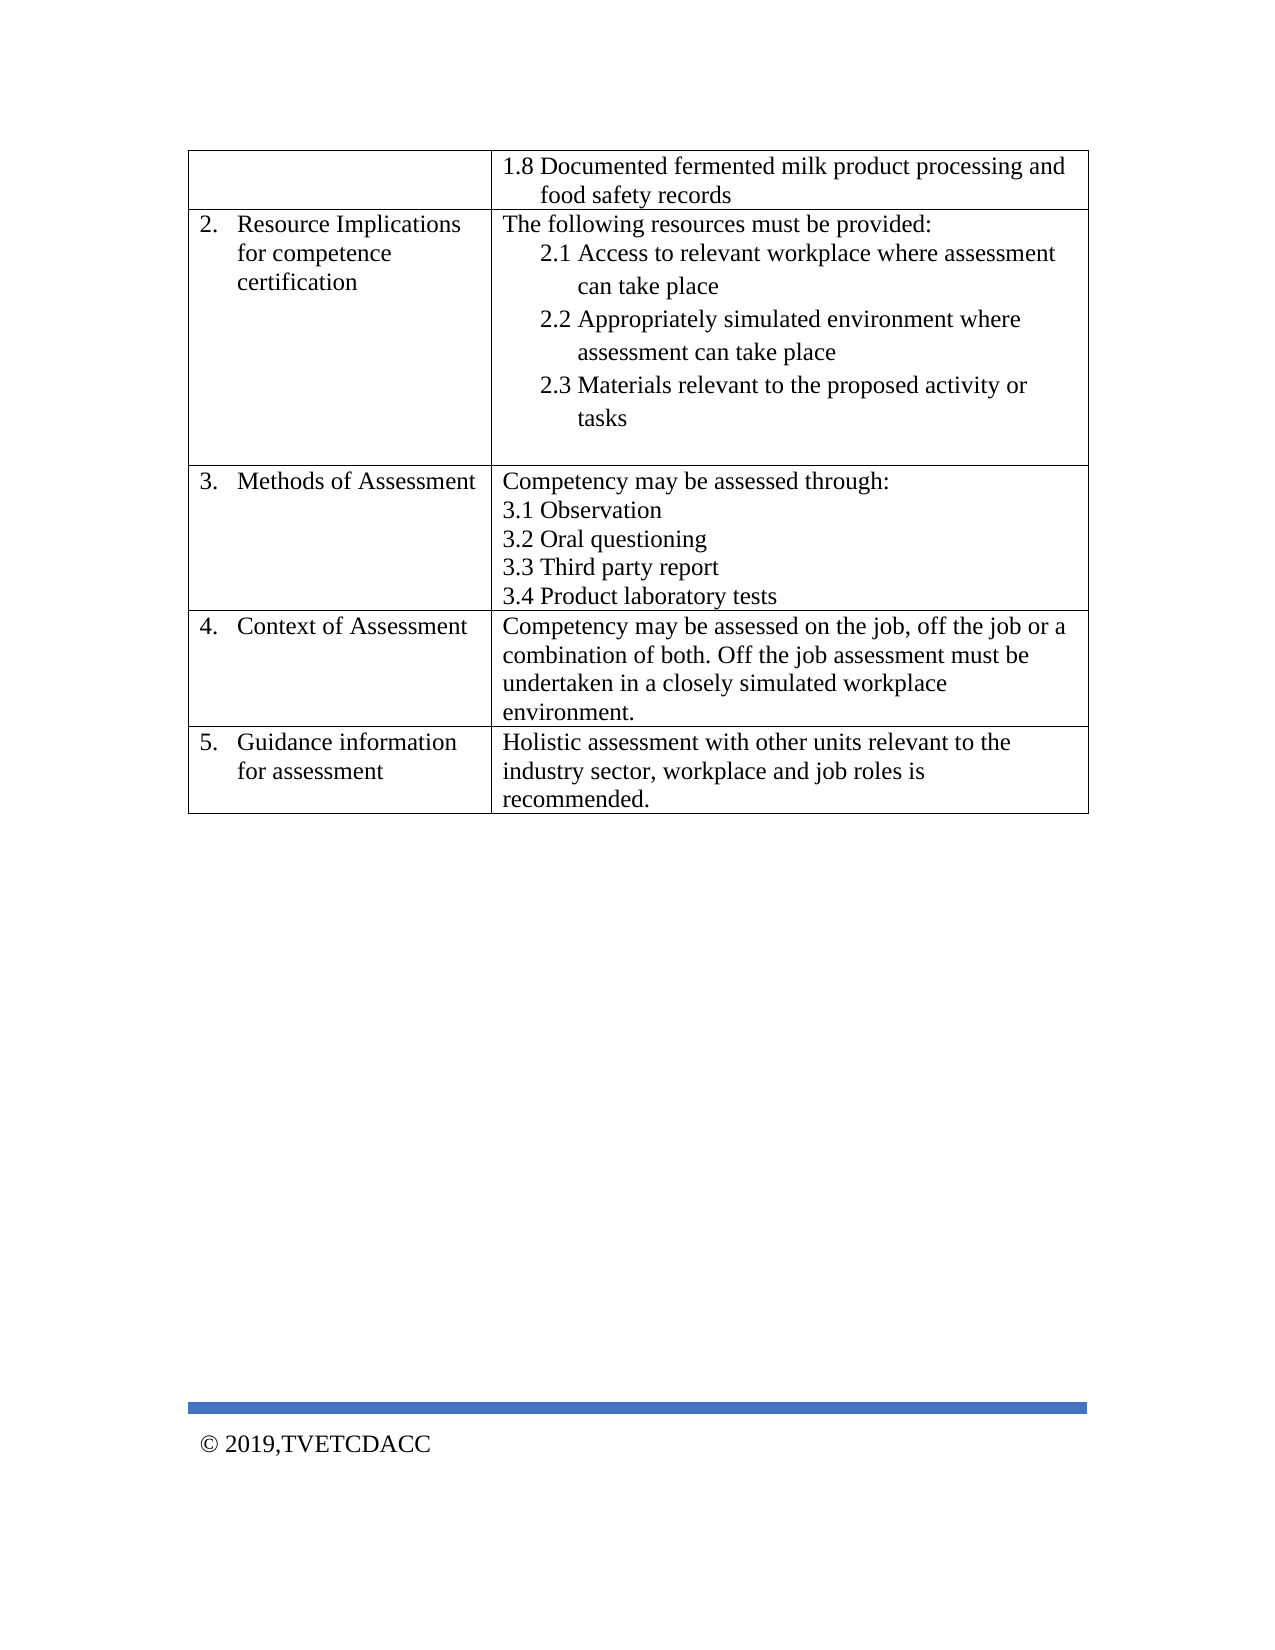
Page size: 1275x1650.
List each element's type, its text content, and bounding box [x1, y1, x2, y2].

table_cell The following resources must be provided: Access to relevant workplace where assessment can take place Appropriately simulated environment where assessment can take place Materials relevant to the proposed activity or tasks [492, 210, 1088, 465]
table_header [189, 151, 491, 208]
table_cell Methods of Assessment [189, 466, 491, 610]
table_cell Competency may be assessed on the job, off the job or a combination of both. Off the job assessment must be undertaken in a closely simulated workplace environment. [492, 611, 1088, 726]
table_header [492, 151, 1088, 208]
table_cell Resource Implications for competence certification [189, 210, 491, 465]
table_cell Guidance information for assessment [189, 727, 491, 813]
table_cell Holistic assessment with other units relevant to the industry sector, workplace and job roles is recommended. [492, 727, 1088, 813]
table_cell Competency may be assessed through: Observation Oral questioning Third party report Product laboratory tests [492, 466, 1088, 610]
table_cell Context of Assessment [189, 611, 491, 726]
